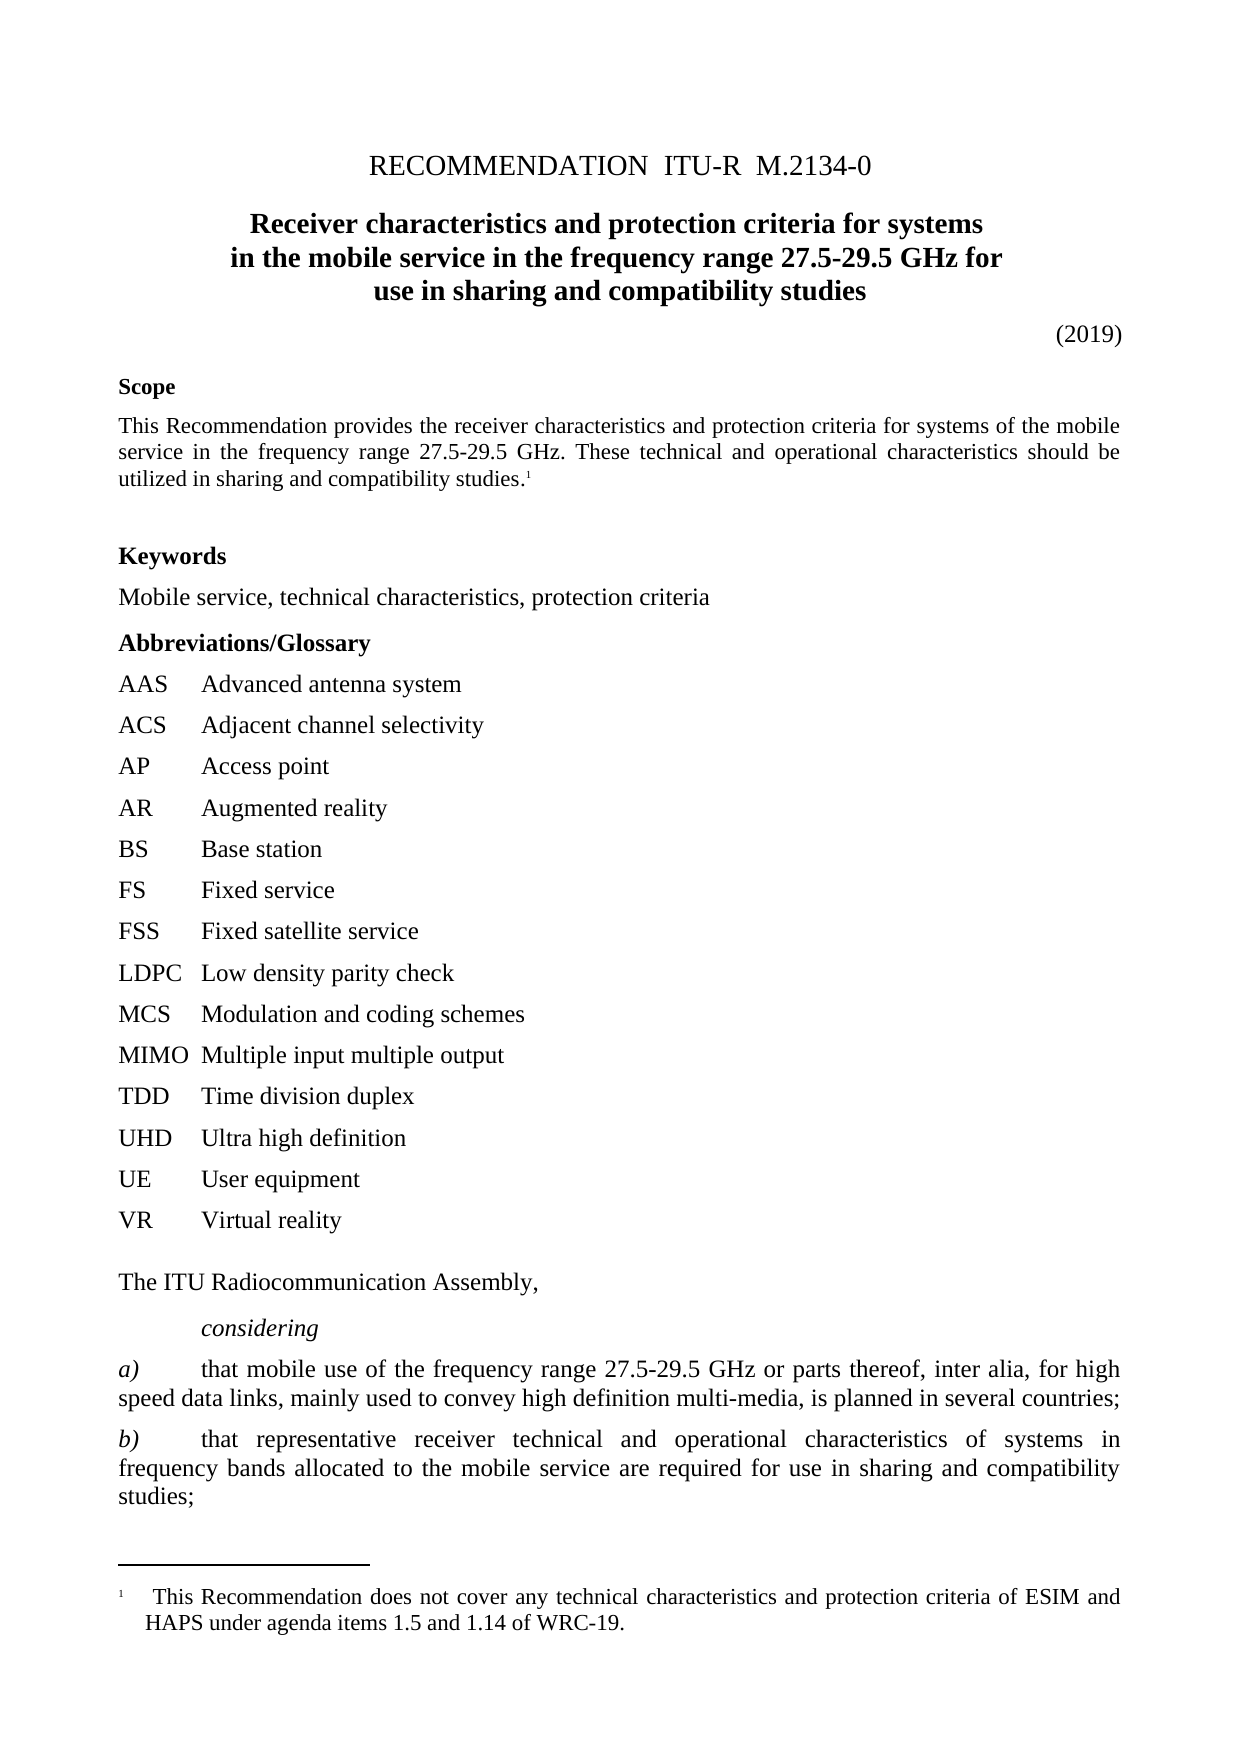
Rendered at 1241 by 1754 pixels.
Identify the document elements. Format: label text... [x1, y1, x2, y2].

text Mobile service, technical characteristics, protection criteria [118, 582, 1122, 611]
text AP Access point [118, 751, 1122, 780]
title The ITU Radiocommunication Assembly, [118, 1267, 1122, 1296]
text AR Augmented reality [118, 793, 1122, 821]
text RECOMMENDATION ITU-R M.2134-0 [118, 148, 1122, 181]
text BS Base station [118, 834, 1122, 863]
text VR Virtual reality [118, 1205, 1122, 1234]
text LDPC Low density parity check [118, 958, 1122, 986]
text UHD Ultra high definition [118, 1123, 1122, 1151]
title Receiver characteristics and protection criteria for systems in the mobile service in the frequency range 27.5-29.5 GHz for use in sharing and compatibility studies [118, 206, 1122, 307]
text considering [201, 1313, 1122, 1341]
text FSS Fixed satellite service [118, 916, 1122, 945]
text TDD Time division duplex [118, 1081, 1122, 1110]
text a) that mobile use of the frequency range 27.5-29.5 GHz or parts thereof, inter alia, for high speed data links, mainly used to convey high definition multi-media, is planned in several countries; [118, 1354, 1122, 1411]
text AAS Advanced antenna system [118, 669, 1122, 698]
subtitle Abbreviations/Glossary [118, 628, 1122, 656]
text This Recommendation provides the receiver characteristics and protection criteria for systems of the mobile service in the frequency range 27.5-29.5 GHz. These technical and operational characteristics should be utilized in sharing and compatibility studies. [118, 412, 1122, 491]
text b) that representative receiver technical and operational characteristics of systems in frequency bands allocated to the mobile service are required for use in sharing and compatibility studies; [118, 1424, 1122, 1510]
text MIMO Multiple input multiple output [118, 1040, 1122, 1069]
text FS Fixed service [118, 875, 1122, 904]
text (2019) [118, 319, 1122, 348]
text ACS Adjacent channel selectivity [118, 710, 1122, 739]
text UE User equipment [118, 1164, 1122, 1193]
subtitle Scope [118, 373, 1122, 399]
subtitle Keywords [118, 541, 1122, 570]
text MCS Modulation and coding schemes [118, 999, 1122, 1028]
